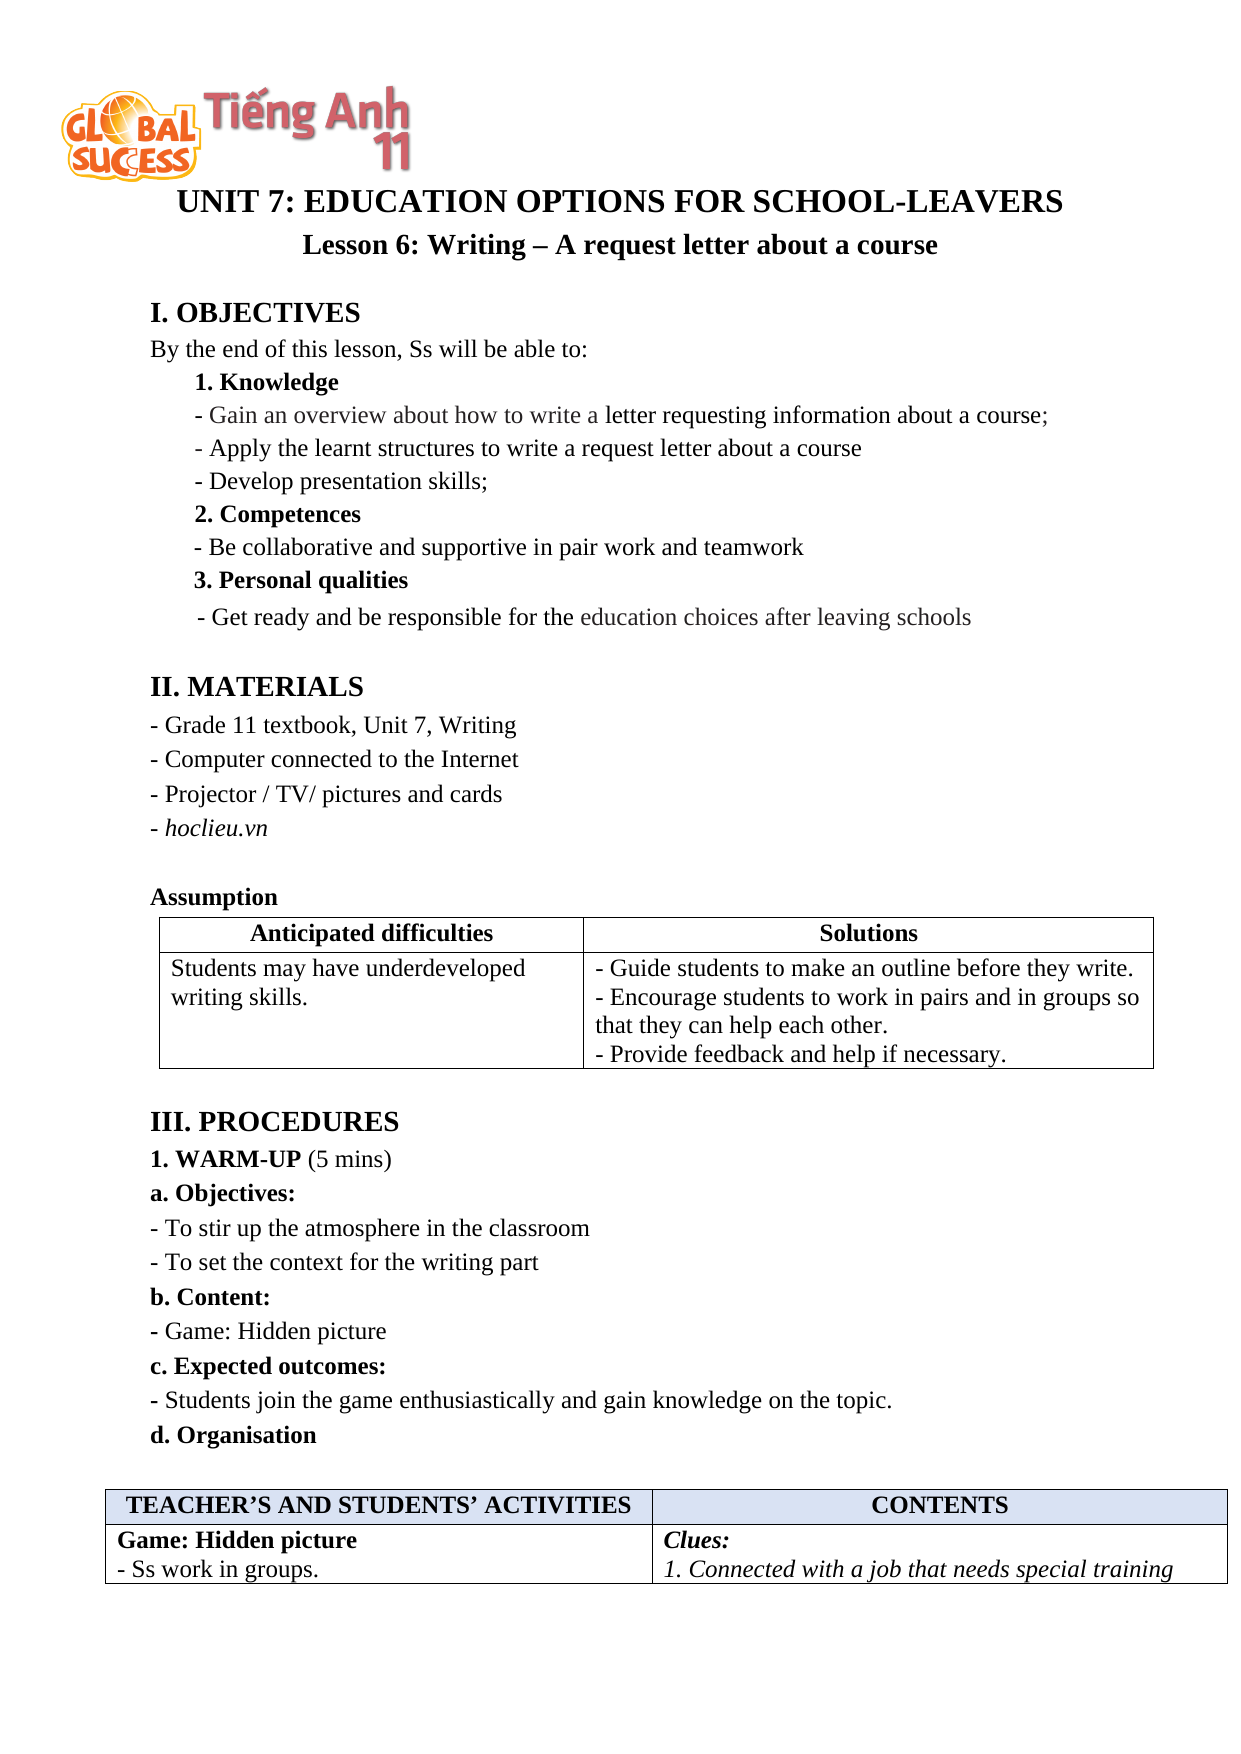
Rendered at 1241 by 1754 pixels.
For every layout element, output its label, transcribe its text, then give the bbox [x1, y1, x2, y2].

text By the end of this lesson, Ss will be able to: [150, 334, 1090, 362]
text - Grade 11 textbook, Unit 7, Writing [150, 710, 1090, 738]
text - Gain an overview about how to write a letter requesting information about a course; [150, 400, 1090, 428]
text Lesson 6: Writing – A request letter about a course [150, 227, 1090, 261]
table_header TEACHER’S AND STUDENTS’ ACTIVITIES [106, 1490, 652, 1524]
text - Computer connected to the Internet [150, 744, 1090, 773]
text II. MATERIALS [150, 669, 1090, 703]
text - Apply the learnt structures to write a request letter about a course [150, 433, 1090, 462]
text UNIT 7: EDUCATION OPTIONS FOR SCHOOL-LEAVERS [150, 181, 1090, 219]
table_header Solutions [584, 918, 1153, 952]
table_header Anticipated difficulties [160, 918, 583, 952]
text 1. WARM-UP (5 mins) [150, 1144, 1090, 1173]
text d. Organisation [150, 1420, 1090, 1448]
table_header CONTENTS [653, 1490, 1227, 1524]
text c. Expected outcomes: [150, 1351, 1090, 1379]
picture [61, 75, 414, 182]
table_cell - Guide students to make an outline before they write. - Encourage students to work in pairs and in groups so that they can help each other. - Provide feedback and help if necessary. [584, 953, 1153, 1068]
text III. PROCEDURES [150, 1104, 1090, 1137]
table_cell Students may have underdeveloped writing skills. [160, 953, 583, 1068]
text - Get ready and be responsible for the education choices after leaving schools [197, 602, 1090, 631]
text - Develop presentation skills; [194, 466, 1090, 494]
text b. Content: [150, 1282, 1090, 1311]
text - Be collaborative and supportive in pair work and teamwork [150, 532, 1090, 561]
text - To set the context for the writing part [150, 1247, 1090, 1276]
text - Projector / TV/ pictures and cards [150, 779, 1090, 807]
text - hoclieu.vn [150, 813, 1090, 842]
text 3. Personal qualities [150, 565, 1090, 594]
text - Game: Hidden picture [150, 1316, 1090, 1345]
text 2. Competences [150, 499, 1090, 528]
text a. Objectives: [150, 1178, 1090, 1207]
text - To stir up the atmosphere in the classroom [150, 1213, 1090, 1242]
text 1. Knowledge [150, 367, 1090, 396]
text I. OBJECTIVES [150, 295, 1090, 329]
text - Students join the game enthusiastically and gain knowledge on the topic. [150, 1385, 1090, 1414]
text Assumption [150, 882, 1090, 911]
